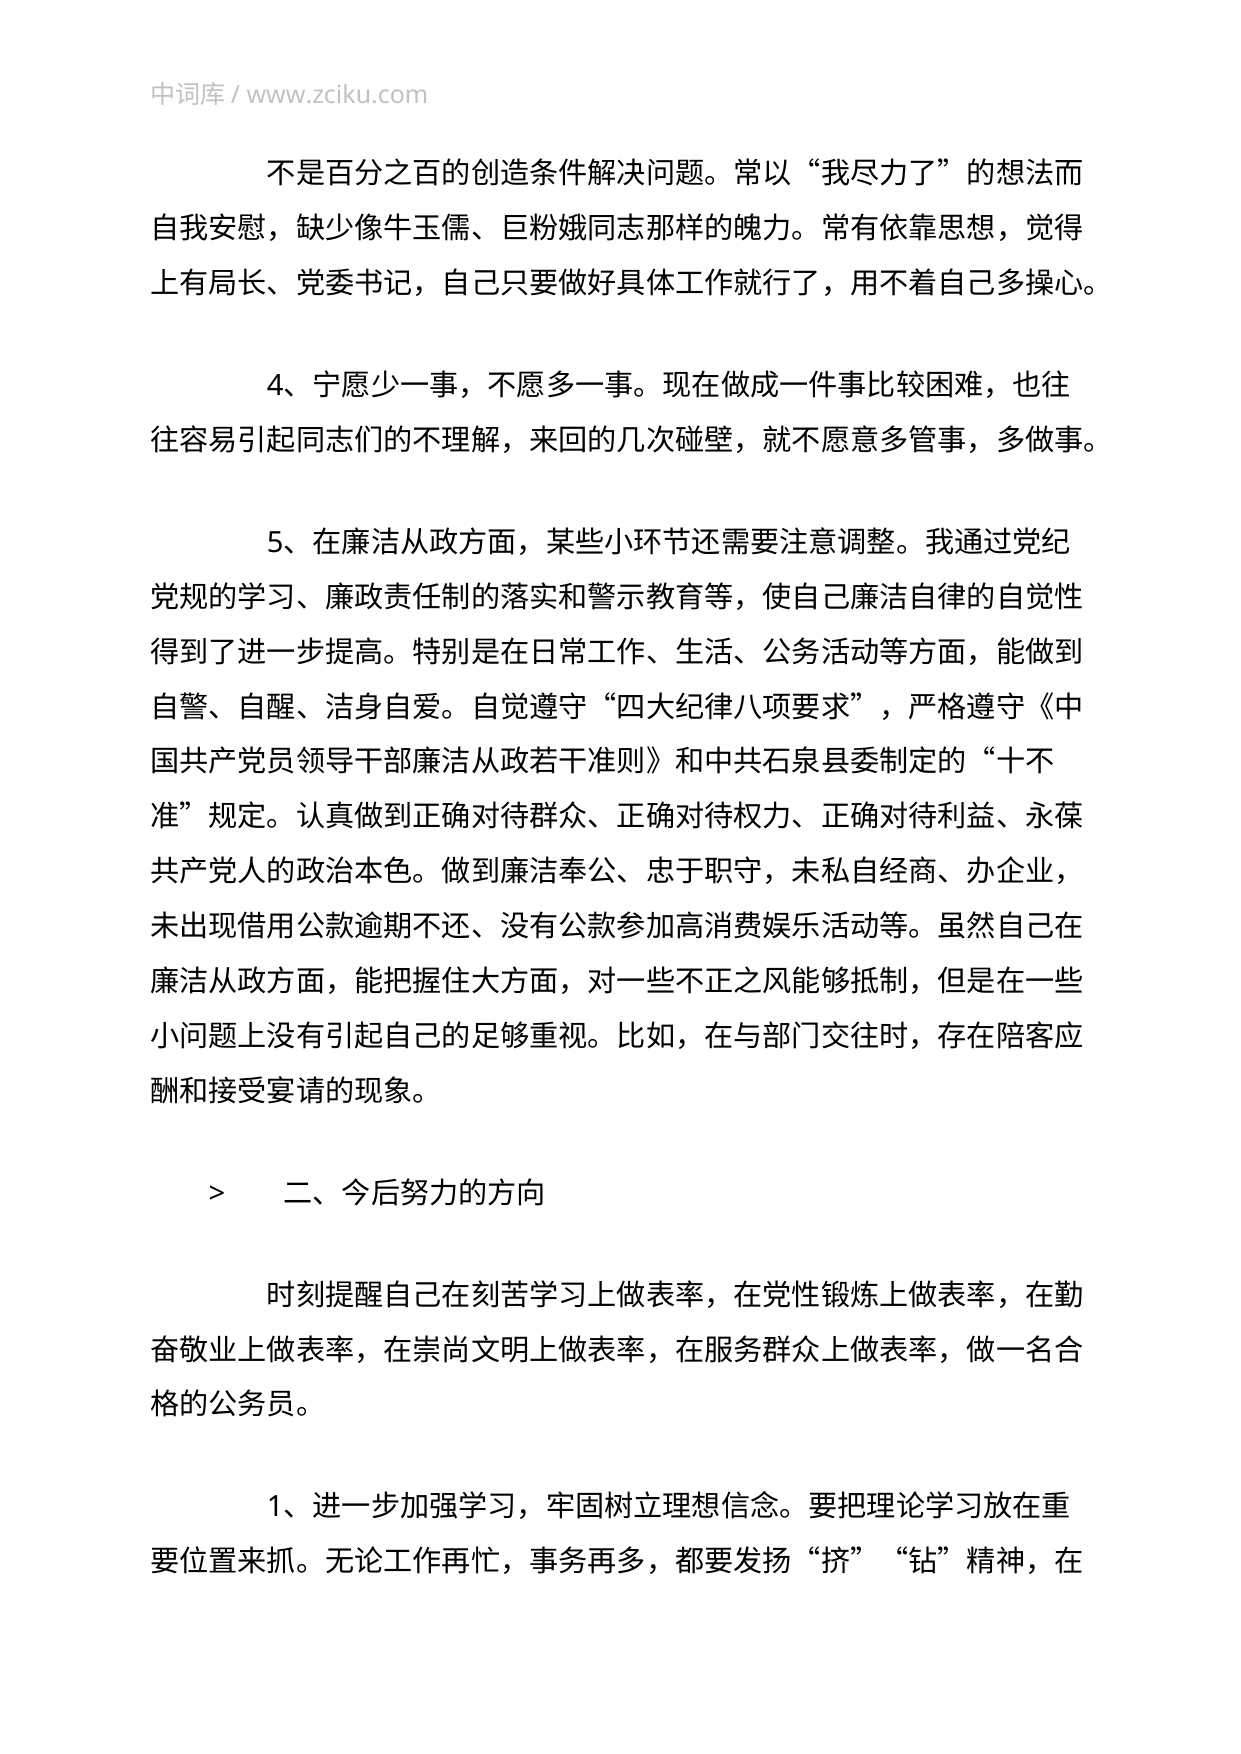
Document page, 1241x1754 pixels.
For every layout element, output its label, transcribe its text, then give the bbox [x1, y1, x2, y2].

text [150, 1483, 1090, 1580]
text 不是百分之百的创造条件解决问题。常以“我尽力了”的想法而自我安慰，缺少像牛玉儒、巨粉娥同志那样的魄力。常有依靠思想，觉得上有局长、党委书记，自己只要做好具体工作就行了，用不着自己多操心。 [150, 150, 1090, 302]
text 时刻提醒自己在刻苦学习上做表率，在党性锻炼上做表率，在勤奋敬业上做表率，在崇尚文明上做表率，在服务群众上做表率，做一名合格的公务员。 [150, 1271, 1090, 1423]
text 5、在廉洁从政方面，某些小环节还需要注意调整。我通过党纪党规的学习、廉政责任制的落实和警示教育等，使自己廉洁自律的自觉性得到了进一步提高。特别是在日常工作、生活、公务活动等方面，能做到自警、自醒、洁身自爱。自觉遵守“四大纪律八项要求”，严格遵守《中国共产党员领导干部廉洁从政若干准则》和中共石泉县委制定的“十不准”规定。认真做到正确对待群众、正确对待权力、正确对待利益、永葆共产党人的政治本色。做到廉洁奉公、忠于职守，未私自经商、办企业，未出现借用公款逾期不还、没有公款参加高消费娱乐活动等。虽然自己在廉洁从政方面，能把握住大方面，对一些不正之风能够抵制，但是在一些小问题上没有引起自己的足够重视。比如，在与部门交往时，存在陪客应酬和接受宴请的现象。 [150, 518, 1090, 1110]
text > 二、今后努力的方向 [150, 1169, 1090, 1212]
text 4、宁愿少一事，不愿多一事。现在做成一件事比较困难，也往往容易引起同志们的不理解，来回的几次碰壁，就不愿意多管事，多做事。 [150, 362, 1090, 459]
